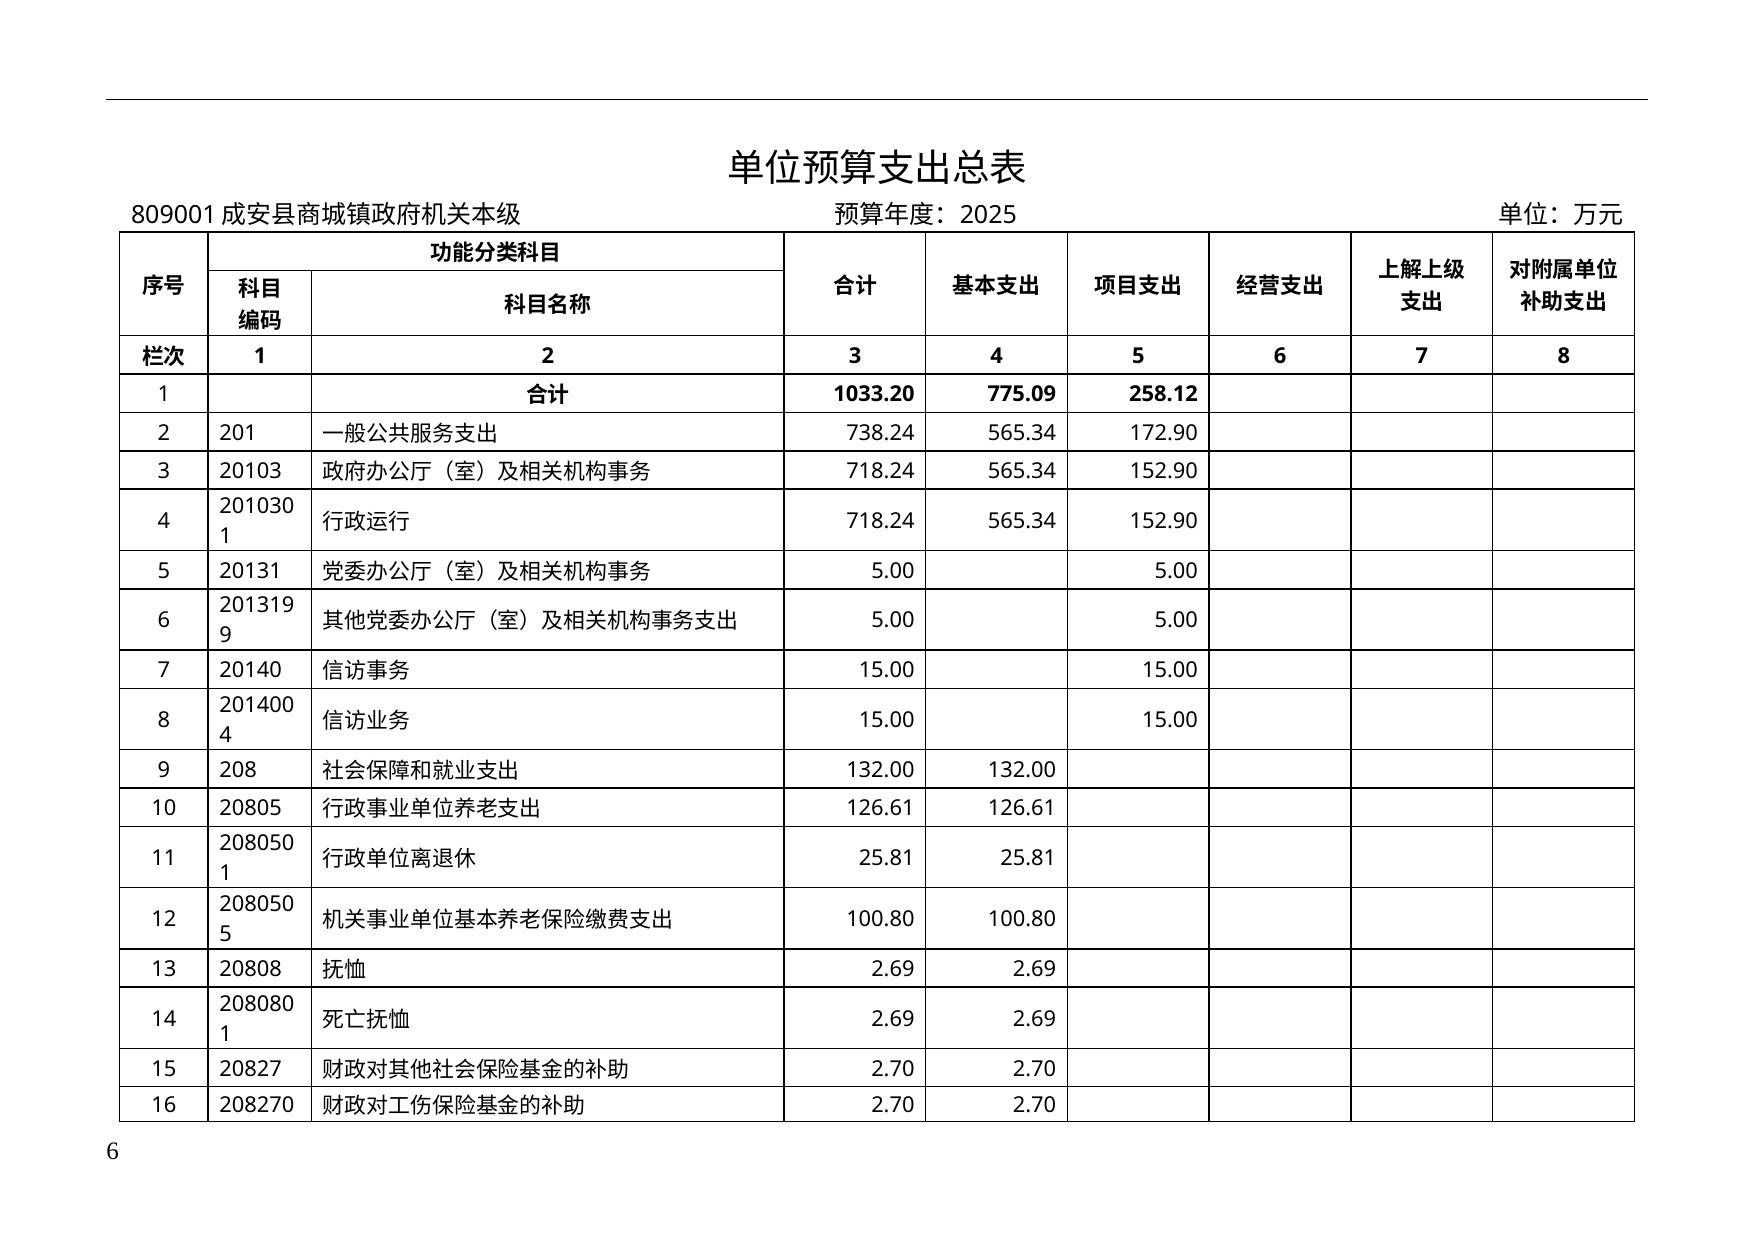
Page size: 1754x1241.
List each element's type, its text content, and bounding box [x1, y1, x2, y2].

table_cell 6 [1210, 336, 1350, 373]
table_cell 258.12 [1068, 375, 1208, 411]
table_cell 2.69 [926, 950, 1067, 986]
table_cell [209, 375, 311, 411]
table_cell 对附属单位补助支出 [1493, 233, 1634, 334]
table_cell 信访事务 [312, 651, 783, 687]
table_header 单位：万元 [1068, 195, 1634, 231]
table_cell 15.00 [1068, 689, 1208, 749]
table_cell [1068, 750, 1208, 787]
table_cell 2080501 [209, 827, 311, 887]
table_cell 栏次 [120, 336, 207, 373]
table_cell [1210, 750, 1350, 787]
table_cell 2.70 [926, 1087, 1067, 1121]
table_cell 718.24 [785, 490, 925, 549]
table_cell [1210, 413, 1350, 450]
table_cell [1068, 1049, 1208, 1086]
table_cell [1352, 789, 1492, 826]
table_cell 15 [120, 1049, 207, 1086]
table_cell 政府办公厅（室）及相关机构事务 [312, 452, 783, 488]
table_cell 行政运行 [312, 490, 783, 549]
table_cell [1210, 1087, 1350, 1121]
table_cell 2.69 [785, 950, 925, 986]
table_cell 5 [120, 551, 207, 588]
table_cell 2014004 [209, 689, 311, 749]
table_cell 抚恤 [312, 950, 783, 986]
table_cell 126.61 [926, 789, 1067, 826]
table_cell 20131 [209, 551, 311, 588]
table_cell [1210, 551, 1350, 588]
table_cell 党委办公厅（室）及相关机构事务 [312, 551, 783, 588]
table_cell 2082702 [209, 1087, 311, 1121]
table_cell 经营支出 [1210, 233, 1350, 334]
table_cell [1352, 689, 1492, 749]
table_cell [1493, 413, 1634, 450]
table_cell 3 [120, 452, 207, 488]
table_cell 财政对工伤保险基金的补助 [312, 1087, 783, 1121]
table_cell 一般公共服务支出 [312, 413, 783, 450]
table_cell [1210, 452, 1350, 488]
table_cell 12 [120, 888, 207, 948]
table_cell 738.24 [785, 413, 925, 450]
table_cell 2080801 [209, 988, 311, 1047]
table_cell [926, 689, 1067, 749]
table_cell 4 [120, 490, 207, 549]
table_cell 7 [120, 651, 207, 687]
table_cell [1352, 375, 1492, 411]
table_cell 其他党委办公厅（室）及相关机构事务支出 [312, 590, 783, 649]
table_cell 3 [785, 336, 925, 373]
table_cell 20827 [209, 1049, 311, 1086]
table_cell 565.34 [926, 490, 1067, 549]
table_cell [1493, 490, 1634, 549]
table_cell [1493, 1049, 1634, 1086]
table_cell [1352, 590, 1492, 649]
table_cell 5 [1068, 336, 1208, 373]
table_cell 机关事业单位基本养老保险缴费支出 [312, 888, 783, 948]
table_cell 2 [312, 336, 783, 373]
table_cell [1493, 827, 1634, 887]
table_cell 序号 [120, 233, 207, 334]
table_cell 2080505 [209, 888, 311, 948]
table_cell 8 [1493, 336, 1634, 373]
table_cell 9 [120, 750, 207, 787]
table_cell 15.00 [785, 651, 925, 687]
table_cell [1493, 1087, 1634, 1121]
table_cell [1352, 651, 1492, 687]
table_cell 2 [120, 413, 207, 450]
table_cell 2.70 [785, 1049, 925, 1086]
table_cell 14 [120, 988, 207, 1047]
table_cell 7 [1352, 336, 1492, 373]
table_cell [1352, 888, 1492, 948]
table_header 809001成安县商城镇政府机关本级 [120, 195, 783, 231]
table_cell [1068, 888, 1208, 948]
table_cell [1352, 490, 1492, 549]
table_cell [1352, 827, 1492, 887]
table_cell [1210, 651, 1350, 687]
table_cell [1493, 375, 1634, 411]
table_cell 15.00 [785, 689, 925, 749]
table_cell [1210, 1049, 1350, 1086]
table_cell 132.00 [926, 750, 1067, 787]
table_cell [1352, 950, 1492, 986]
table_cell [1068, 827, 1208, 887]
table_cell [1210, 689, 1350, 749]
table_cell [1352, 988, 1492, 1047]
table_cell 功能分类科目 [209, 233, 783, 270]
table_cell 上解上级 支出 [1352, 233, 1492, 334]
table_cell 20808 [209, 950, 311, 986]
table_cell 20805 [209, 789, 311, 826]
table_cell 社会保障和就业支出 [312, 750, 783, 787]
table_cell [1352, 413, 1492, 450]
table_cell 死亡抚恤 [312, 988, 783, 1047]
table_cell 15.00 [1068, 651, 1208, 687]
table_cell 1 [209, 336, 311, 373]
table_cell 132.00 [785, 750, 925, 787]
table_cell [1210, 888, 1350, 948]
table_cell [1210, 950, 1350, 986]
table_cell [1210, 590, 1350, 649]
table_cell 2010301 [209, 490, 311, 549]
table_cell 2.69 [926, 988, 1067, 1047]
table_cell 100.80 [926, 888, 1067, 948]
table_cell 13 [120, 950, 207, 986]
table_cell 11 [120, 827, 207, 887]
table_cell [1493, 551, 1634, 588]
table_cell [1068, 1087, 1208, 1121]
table_cell 201 [209, 413, 311, 450]
table_cell [1210, 375, 1350, 411]
table_cell [1352, 452, 1492, 488]
table_cell 6 [120, 590, 207, 649]
table_cell 信访业务 [312, 689, 783, 749]
table_cell 25.81 [926, 827, 1067, 887]
table_cell [1493, 950, 1634, 986]
table_cell [1493, 988, 1634, 1047]
table_cell 项目支出 [1068, 233, 1208, 334]
table_cell [926, 551, 1067, 588]
table_cell 1 [120, 375, 207, 411]
table_cell 科目名称 [312, 271, 783, 334]
table_cell [926, 651, 1067, 687]
table_cell [1352, 1049, 1492, 1086]
table_cell 1033.20 [785, 375, 925, 411]
table_cell [1068, 988, 1208, 1047]
table_cell 8 [120, 689, 207, 749]
table_cell [926, 590, 1067, 649]
table_cell 20103 [209, 452, 311, 488]
table_cell 科目 编码 [209, 271, 311, 334]
table_cell [1493, 689, 1634, 749]
table_cell 4 [926, 336, 1067, 373]
table_cell 基本支出 [926, 233, 1067, 334]
table_cell [1493, 590, 1634, 649]
table_cell [1210, 827, 1350, 887]
table_cell 152.90 [1068, 452, 1208, 488]
table_cell [1493, 452, 1634, 488]
table_cell [1493, 789, 1634, 826]
table_cell [1493, 651, 1634, 687]
table_cell 16 [120, 1087, 207, 1121]
table_cell 2.69 [785, 988, 925, 1047]
table_cell [1352, 1087, 1492, 1121]
table_cell 20140 [209, 651, 311, 687]
table_cell 5.00 [1068, 551, 1208, 588]
table_cell [1210, 490, 1350, 549]
table_cell 合计 [312, 375, 783, 411]
table_cell [1068, 789, 1208, 826]
table_cell 5.00 [1068, 590, 1208, 649]
table_cell 172.90 [1068, 413, 1208, 450]
table_cell [1210, 988, 1350, 1047]
table_cell 5.00 [785, 551, 925, 588]
table_cell [1210, 789, 1350, 826]
table_header 预算年度：2025 [785, 195, 1067, 231]
table_cell 208 [209, 750, 311, 787]
table_cell 合计 [785, 233, 925, 334]
table_cell [1493, 888, 1634, 948]
table_cell [1352, 551, 1492, 588]
table_cell [1068, 950, 1208, 986]
table_cell 152.90 [1068, 490, 1208, 549]
table_cell 行政事业单位养老支出 [312, 789, 783, 826]
table_cell [1493, 750, 1634, 787]
table_cell 775.09 [926, 375, 1067, 411]
table_cell 565.34 [926, 413, 1067, 450]
table_cell 财政对其他社会保险基金的补助 [312, 1049, 783, 1086]
table_cell 2013199 [209, 590, 311, 649]
table_cell 2.70 [785, 1087, 925, 1121]
table_cell 25.81 [785, 827, 925, 887]
table_cell 126.61 [785, 789, 925, 826]
table_cell 10 [120, 789, 207, 826]
table_cell 5.00 [785, 590, 925, 649]
table_cell 行政单位离退休 [312, 827, 783, 887]
table_cell 565.34 [926, 452, 1067, 488]
table_cell [1352, 750, 1492, 787]
table_cell 100.80 [785, 888, 925, 948]
text 单位预算支出总表 [106, 142, 1648, 193]
table_cell 2.70 [926, 1049, 1067, 1086]
table_cell 718.24 [785, 452, 925, 488]
